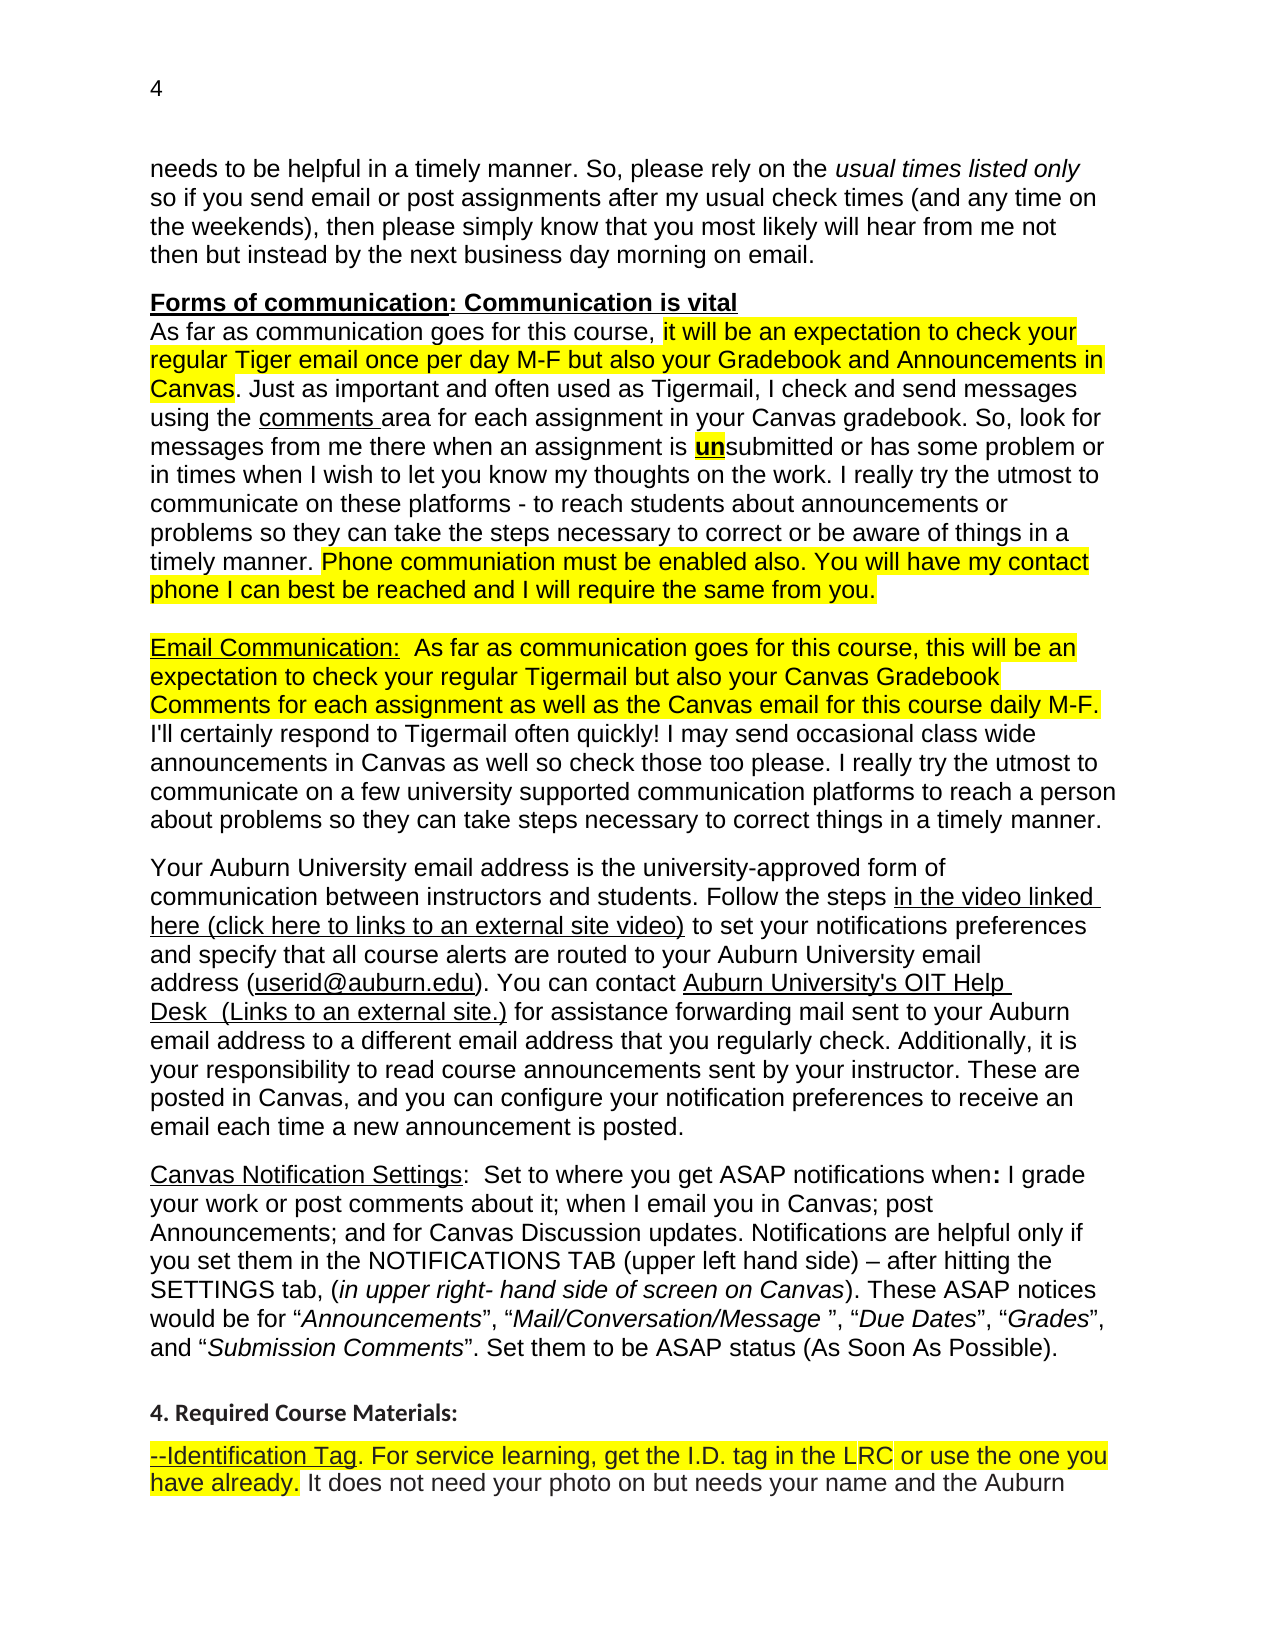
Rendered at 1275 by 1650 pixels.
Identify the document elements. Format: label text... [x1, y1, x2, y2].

text As far as communication goes for this course, it will be an expectation to check your regular Tiger email once per day M-F but also your Gradebook and Announcements in Canvas. Just as important and often used as Tigermail, I check and send messages using the comments area for each assignment in your Canvas gradebook. So, look for messages from me there when an assignment is unsubmitted or has some problem or in times when I wish to let you know my thoughts on the work. I really try the utmost to communicate on these platforms - to reach students about announcements or problems so they can take the steps necessary to correct or be aware of things in a timely manner. Phone communiation must be enabled also. You will have my contact phone I can best be reached and I will require the same from you. [150, 317, 1107, 604]
text Canvas Notification Settings: Set to where you get ASAP notifications when: I grade your work or post comments about it; when I email you in Canvas; post Announcements; and for Canvas Discussion updates. Notifications are helpful only if you set them in the NOTIFICATIONS TAB (upper left hand side) – after hitting the SETTINGS tab, (in upper right- hand side of screen on Canvas). These ASAP notices would be for “Announcements”, “Mail/Conversation/Message ”, “Due Dates”, “Grades”, and “Submission Comments”. Set them to be ASAP status (As Soon As Possible). [150, 1160, 1125, 1361]
text Email Communication: As far as communication goes for this course, this will be an expectation to check your regular Tigermail but also your Canvas Gradebook Comments for each assignment as well as the Canvas email for this course daily M-F. I'll certainly respond to Tigermail often quickly! I may send occasional class wide announcements in Canvas as well so check those too please. I really try the utmost to communicate on a few university supported communication platforms to reach a person about problems so they can take steps necessary to correct things in a timely manner. [150, 633, 1125, 834]
text Forms of communication: Communication is vital [150, 288, 1125, 317]
text Your Auburn University email address is the university-approved form of communication between instructors and students. Follow the steps in the video linked here (click here to links to an external site video) to set your notifications preferences and specify that all course alerts are routed to your Auburn University email address (userid@auburn.edu). You can contact Auburn University's OIT Help Desk (Links to an external site.) for assistance forwarding mail sent to your Auburn email address to a different email address that you regularly check. Additionally, it is your responsibility to read course announcements sent by your instructor. These are posted in Canvas, and you can configure your notification preferences to receive an email each time a new announcement is posted. [150, 853, 1125, 1141]
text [150, 154, 1111, 269]
text 4. Required Course Materials: [150, 1401, 1125, 1427]
